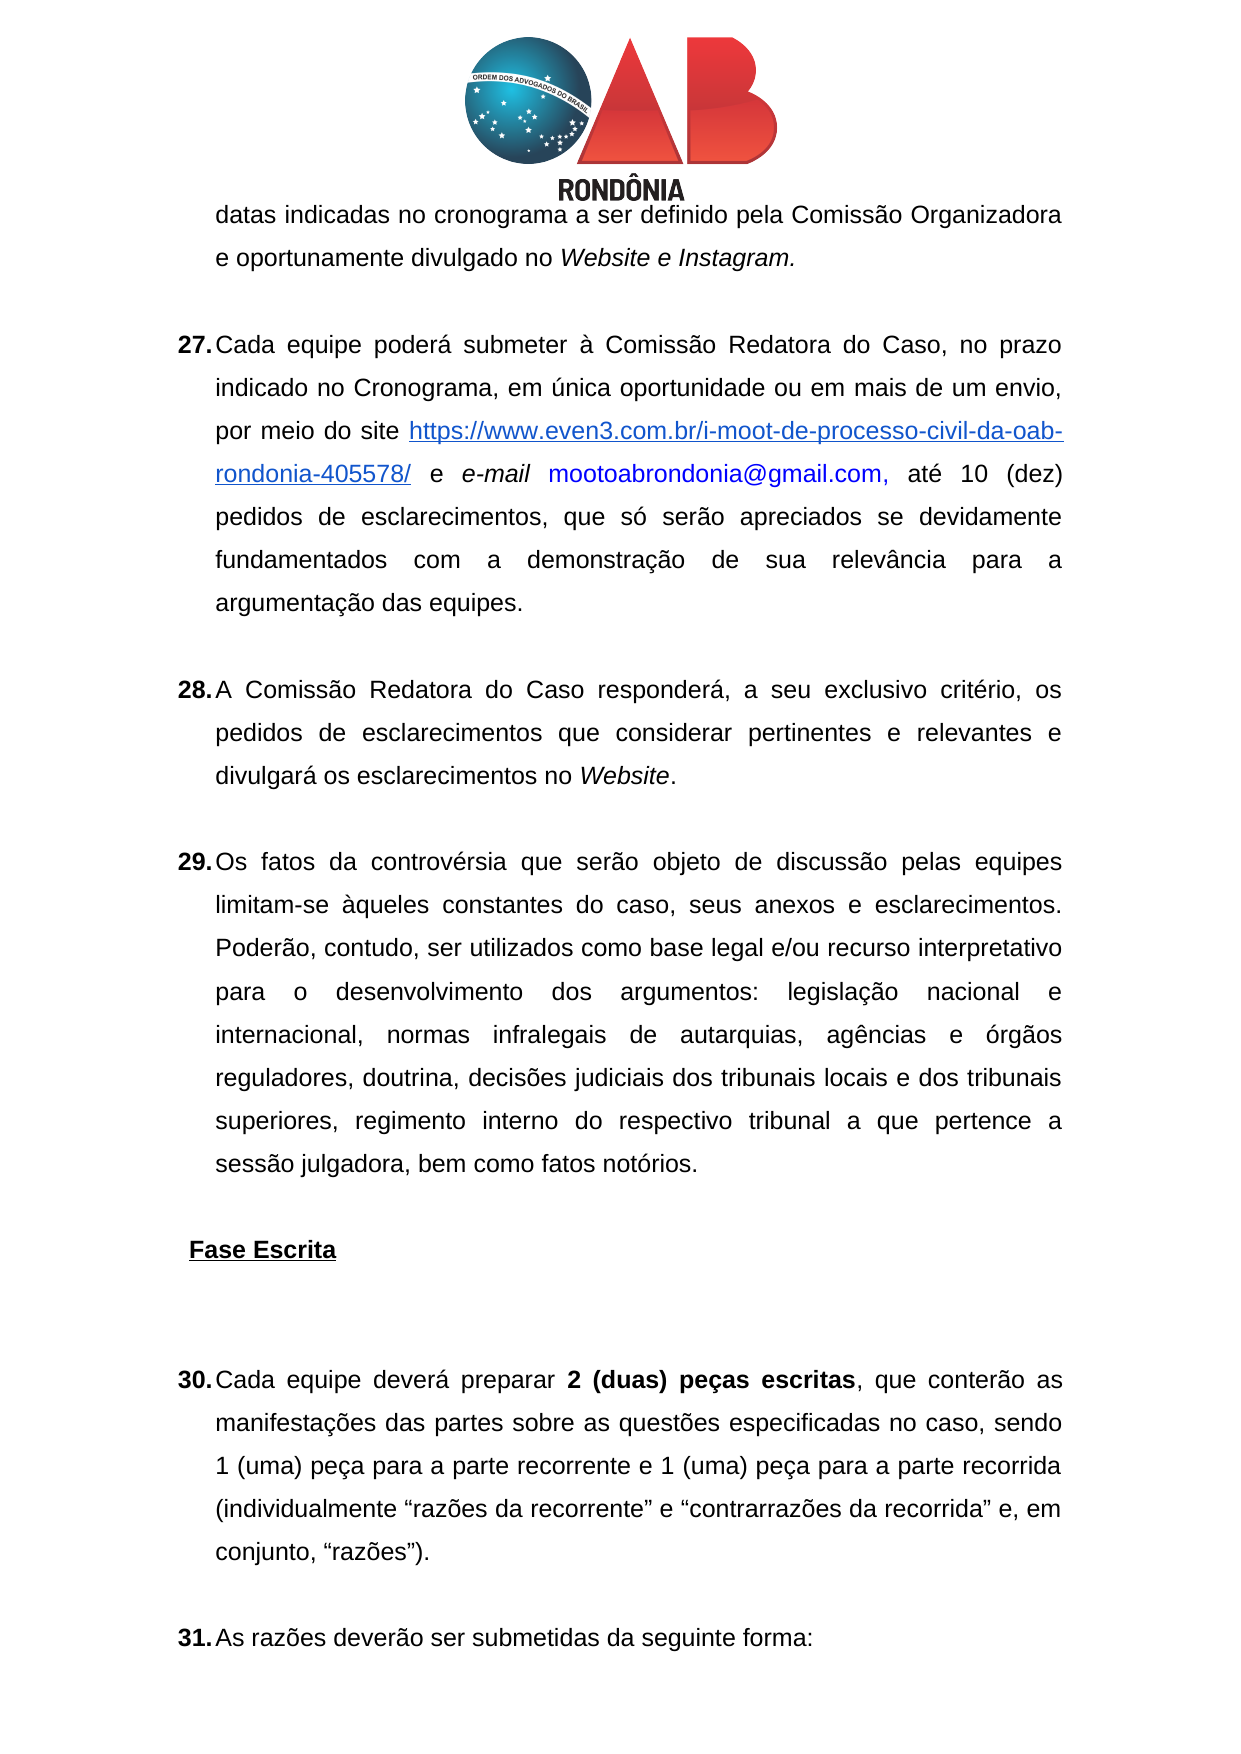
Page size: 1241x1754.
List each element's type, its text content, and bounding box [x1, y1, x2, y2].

list Cada equipe deverá preparar 2 (duas) peças escritas, que conterão as manifestações das partes sobre as questões especificadas no caso, sendo 1 (uma) peça para a parte recorrente e 1 (uma) peça para a parte recorrida (individualmente “razões da recorrente” e “contrarrazões da recorrida” e, em conjunto, “razões”). [178, 1364, 1063, 1566]
picture [463, 37, 778, 201]
list Os fatos da controvérsia que serão objeto de discussão pelas equipes limitam-se àqueles constantes do caso, seus anexos e esclarecimentos. Poderão, contudo, ser utilizados como base legal e/ou recurso interpretativo para o desenvolvimento dos argumentos: legislação nacional e internacional, normas infralegais de autarquias, agências e órgãos reguladores, doutrina, decisões judiciais dos tribunais locais e dos tribunais superiores, regimento interno do respectivo tribunal a que pertence a sessão julgadora, bem como fatos notórios. [178, 847, 1063, 1178]
list As razões deverão ser submetidas da seguinte forma: [178, 1623, 1076, 1652]
list A Comissão Redatora do Caso responderá, a seu exclusivo critério, os pedidos de esclarecimentos que considerar pertinentes e relevantes e divulgará os esclarecimentos no Website. [178, 674, 1063, 789]
subtitle Fase Escrita [178, 1235, 1076, 1264]
list Cada equipe poderá submeter à Comissão Redatora do Caso, no prazo indicado no Cronograma, em única oportunidade ou em mais de um envio, por meio do site https://www.even3.com.br/i-moot-de-processo-civil-da-oab-rondonia-405578/ e e-mail mootoabrondonia@gmail.com, até 10 (dez) pedidos de esclarecimentos, que só serão apreciados se devidamente fundamentados com a demonstração de sua relevância para a argumentação das equipes. [178, 329, 1063, 617]
